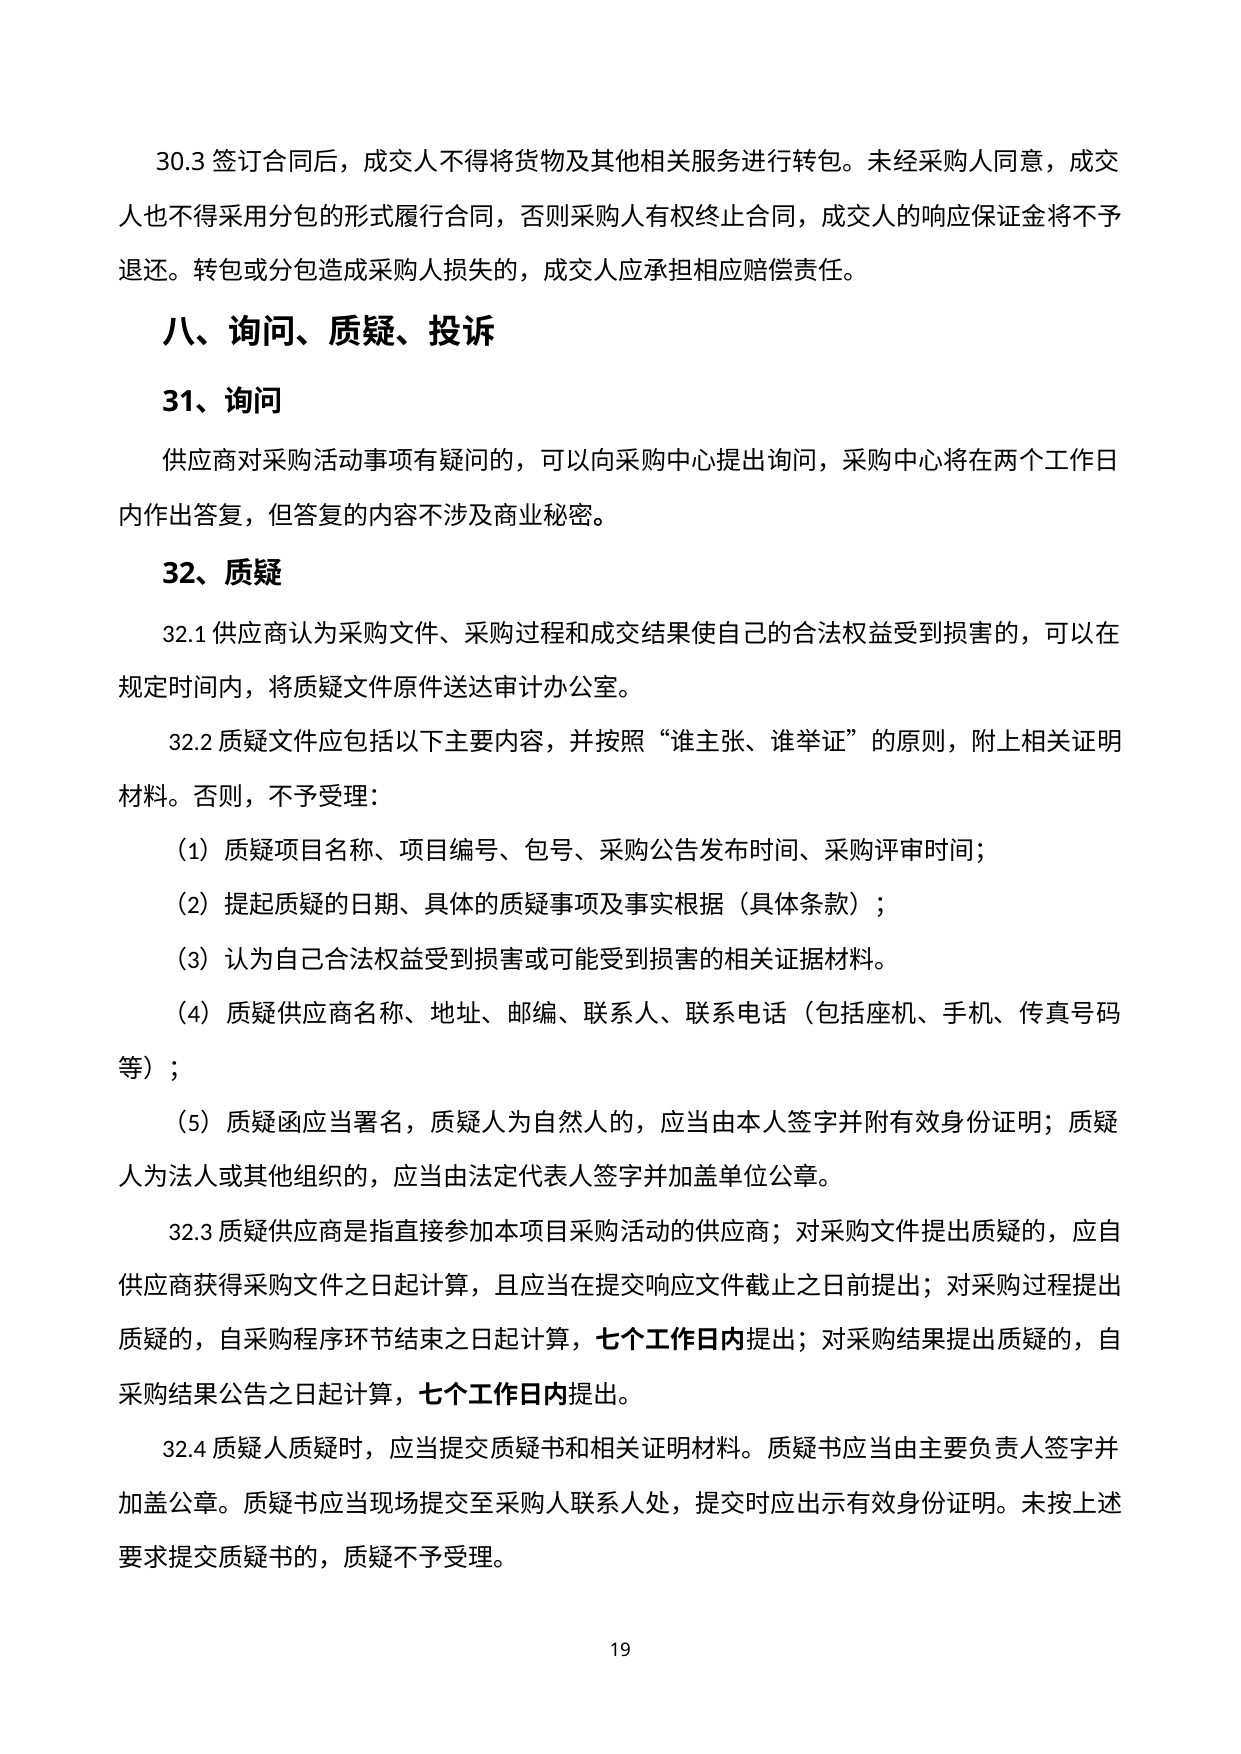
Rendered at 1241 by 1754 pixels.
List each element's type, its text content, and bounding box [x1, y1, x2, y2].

text 八、询问、质疑、投诉 [118, 305, 1122, 353]
text 供应商对采购活动事项有疑问的，可以向采购中心提出询问，采购中心将在两个工作日内作出答复，但答复的内容不涉及商业秘密。 [118, 441, 1122, 531]
text 30.3 签订合同后，成交人不得将货物及其他相关服务进行转包。未经采购人同意，成交人也不得采用分包的形式履行合同，否则采购人有权终止合同，成交人的响应保证金将不予退还。转包或分包造成采购人损失的，成交人应承担相应赔偿责任。 [118, 142, 1122, 287]
text （3）认为自己合法权益受到损害或可能受到损害的相关证据材料。 [118, 939, 1122, 976]
text （5）质疑函应当署名，质疑人为自然人的，应当由本人签字并附有效身份证明；质疑人为法人或其他组织的，应当由法定代表人签字并加盖单位公章。 [118, 1102, 1122, 1193]
text 32.2 质疑文件应包括以下主要内容，并按照“谁主张、谁举证”的原则，附上相关证明材料。否则，不予受理： [118, 722, 1122, 812]
text 32.4 质疑人质疑时，应当提交质疑书和相关证明材料。质疑书应当由主要负责人签字并加盖公章。质疑书应当现场提交至采购人联系人处，提交时应出示有效身份证明。未按上述要求提交质疑书的，质疑不予受理。 [118, 1429, 1122, 1574]
text 32.1 供应商认为采购文件、采购过程和成交结果使自己的合法权益受到损害的，可以在规定时间内，将质疑文件原件送达审计办公室。 [118, 613, 1122, 704]
text （4）质疑供应商名称、地址、邮编、联系人、联系电话（包括座机、手机、传真号码等）； [118, 994, 1122, 1084]
text 32.3 质疑供应商是指直接参加本项目采购活动的供应商；对采购文件提出质疑的，应自供应商获得采购文件之日起计算，且应当在提交响应文件截止之日前提出；对采购过程提出质疑的，自采购程序环节结束之日起计算，七个工作日内提出；对采购结果提出质疑的，自采购结果公告之日起计算，七个工作日内提出。 [118, 1211, 1122, 1411]
text （1）质疑项目名称、项目编号、包号、采购公告发布时间、采购评审时间； [162, 831, 1122, 867]
text （2）提起质疑的日期、具体的质疑事项及事实根据（具体条款）； [118, 885, 1122, 921]
text 31、询问 [118, 377, 1122, 419]
text 32、质疑 [118, 549, 1122, 592]
